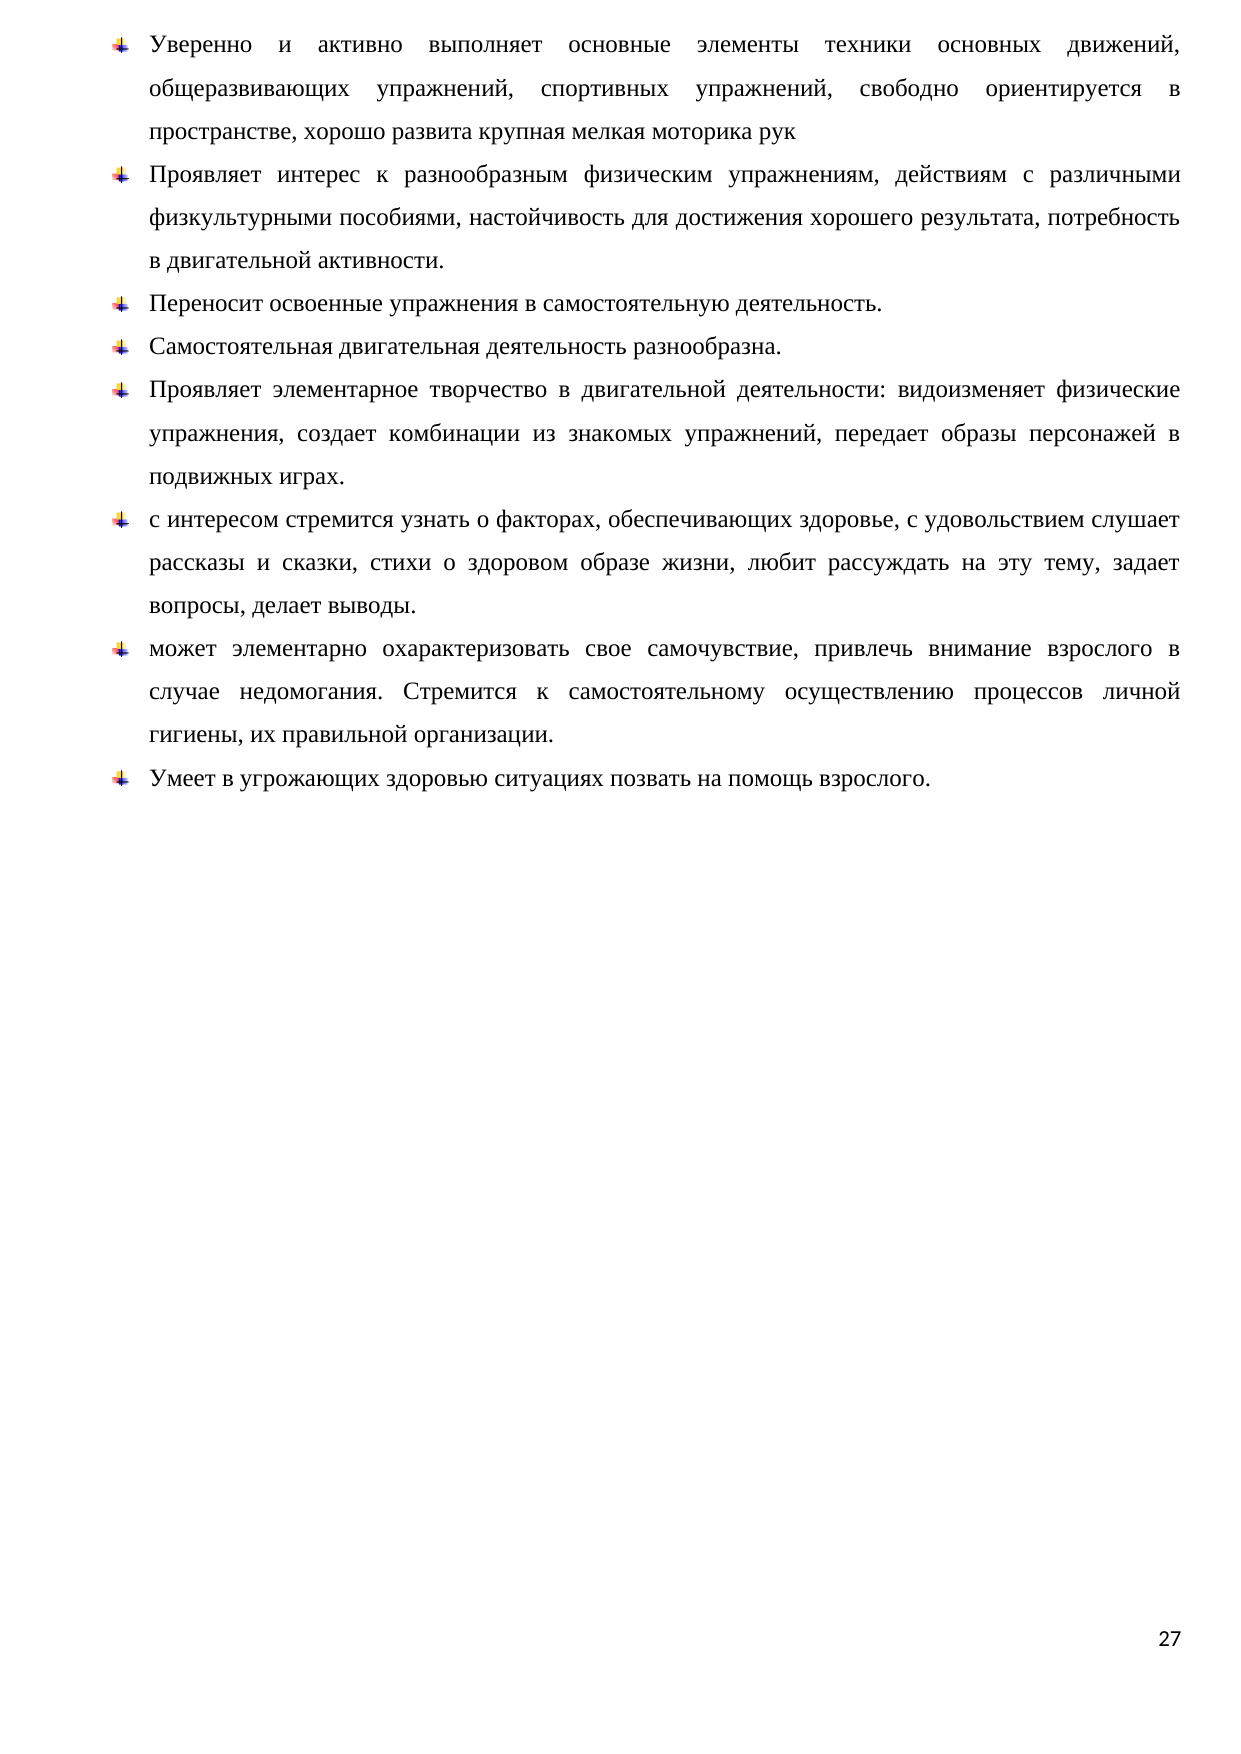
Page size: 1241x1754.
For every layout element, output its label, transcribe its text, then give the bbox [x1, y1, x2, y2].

picture [112, 640, 129, 657]
list Умеет в угрожающих здоровью ситуациях позвать на помощь взрослого. [111, 763, 1181, 791]
list Уверенно и активно выполняет основные элементы техники основных движений, общеразвивающих упражнений, спортивных упражнений, свободно ориентируется в пространстве, хорошо развита крупная мелкая моторика рук [111, 29, 1181, 144]
list Самостоятельная двигательная деятельность разнообразна. [111, 331, 1181, 360]
list с интересом стремится узнать о факторах, обеспечивающих здоровье, с удовольствием слушает рассказы и сказки, стихи о здоровом образе жизни, любит рассуждать на эту тему, задает вопросы, делает выводы. [111, 504, 1181, 619]
list может элементарно охарактеризовать свое самочувствие, привлечь внимание взрослого в случае недомогания. Стремится к самостоятельному осуществлению процессов личной гигиены, их правильной организации. [111, 633, 1181, 748]
list Проявляет элементарное творчество в двигательной деятельности: видоизменяет физические упражнения, создает комбинации из знакомых упражнений, передает образы персонажей в подвижных играх. [111, 374, 1181, 489]
picture [112, 165, 129, 183]
list Переносит освоенные упражнения в самостоятельную деятельность. [111, 288, 1181, 317]
picture [112, 295, 129, 312]
picture [112, 338, 129, 355]
picture [112, 769, 129, 786]
picture [112, 510, 129, 528]
picture [112, 381, 129, 398]
picture [112, 36, 129, 53]
list Проявляет интерес к разнообразным физическим упражнениям, действиям с различными физкультурными пособиями, настойчивость для достижения хорошего результата, потребность в двигательной активности. [111, 159, 1181, 274]
